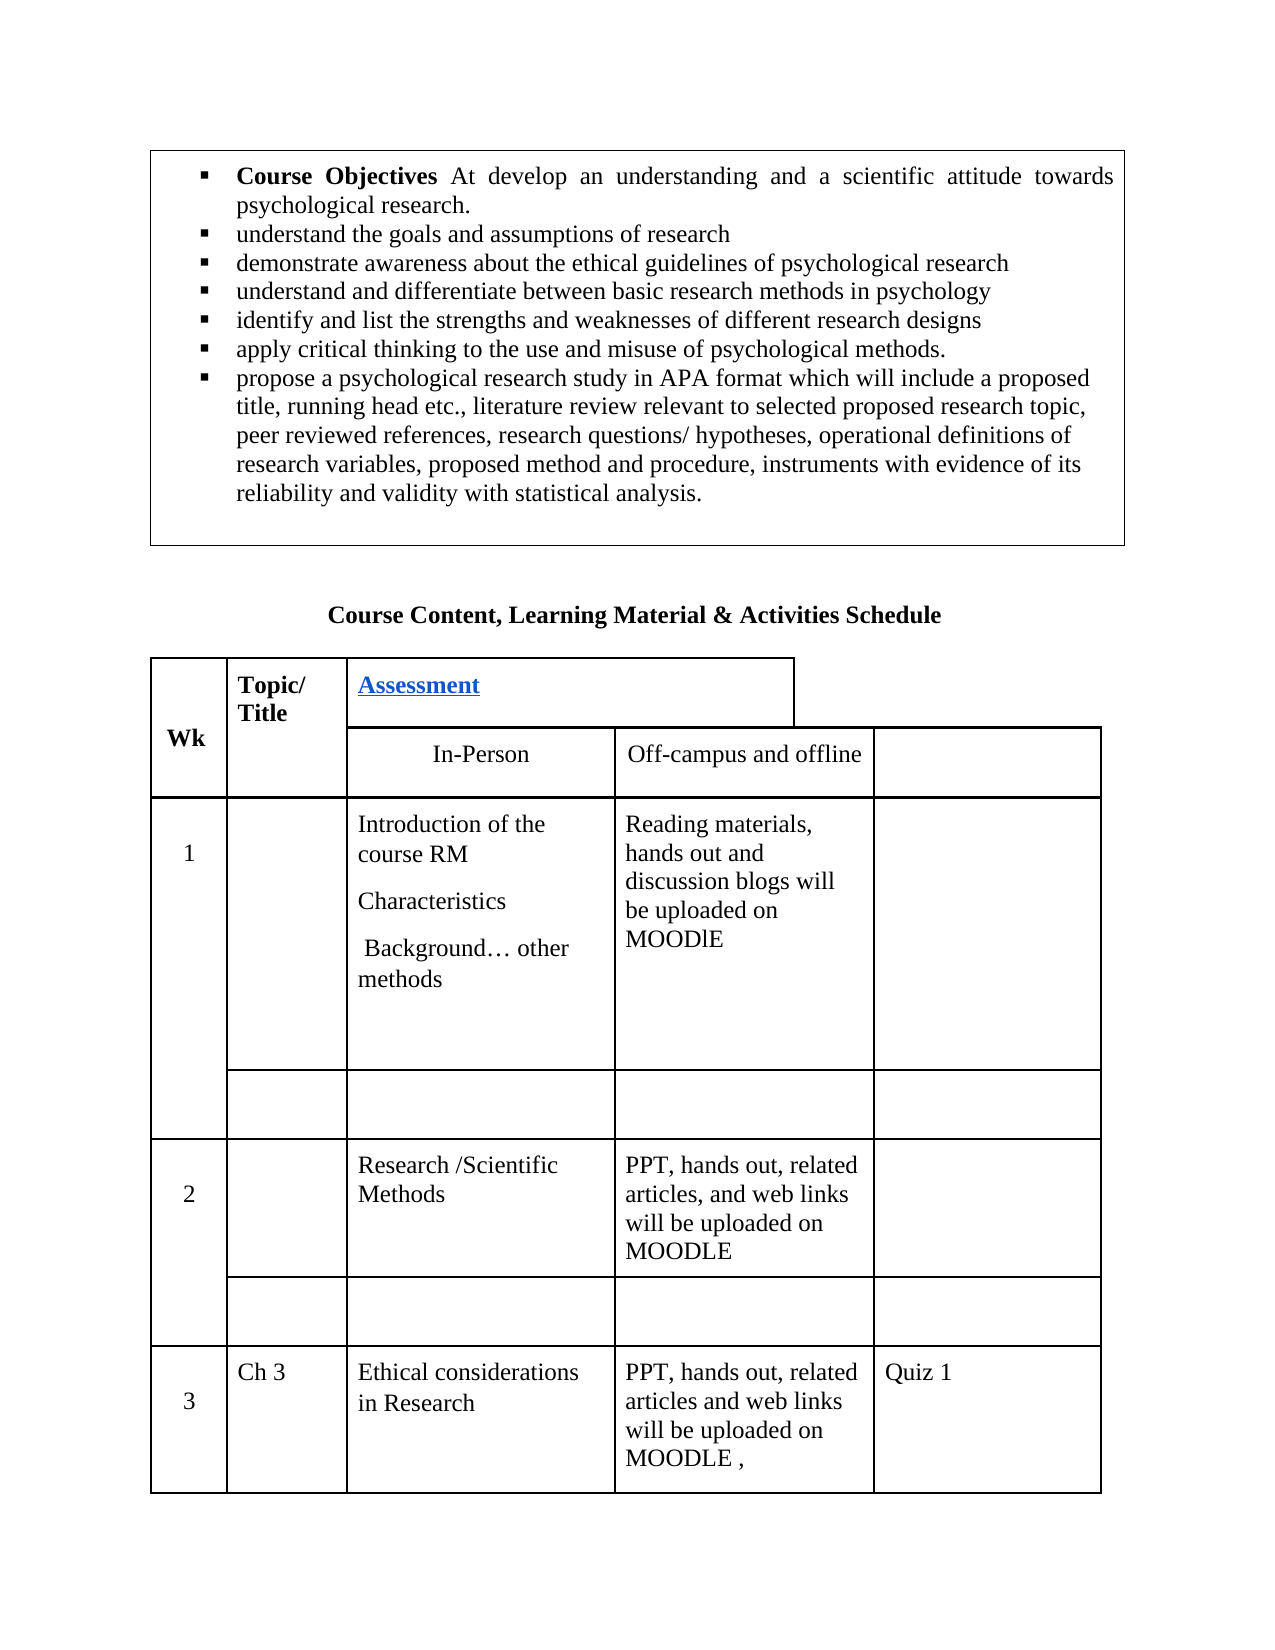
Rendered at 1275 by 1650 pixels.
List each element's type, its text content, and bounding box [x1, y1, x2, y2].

table_cell Ch 3 [228, 1347, 346, 1492]
table_cell PPT, hands out, related articles and web links will be uploaded on MOODLE , [616, 1347, 873, 1492]
table_cell [875, 799, 1100, 1068]
table_cell 3 [152, 1347, 226, 1492]
table_header Wk [152, 659, 226, 796]
table_cell [348, 1278, 614, 1345]
table_cell Introduction of the course RM Characteristics Background… other methods [348, 799, 614, 1068]
table_cell [228, 1278, 346, 1345]
table_cell [228, 1140, 346, 1276]
table_cell 1 [152, 799, 226, 1138]
table_cell Course Objectives At develop an understanding and a scientific attitude towards psychological research. understand the goals and assumptions of research demonstrate awareness about the ethical guidelines of psychological research understand and differentiate between basic research methods in psychology identify and list the strengths and weaknesses of different research designs apply critical thinking to the use and misuse of psychological methods. propose a psychological research study in APA format which will include a proposed title, running head etc., literature review relevant to selected proposed research topic, peer reviewed references, research questions/ hypotheses, operational definitions of research variables, proposed method and procedure, instruments with evidence of its reliability and validity with statistical analysis. [151, 151, 1124, 545]
table_cell [875, 1071, 1100, 1138]
text Course Content, Learning Material & Activities Schedule [150, 600, 1125, 628]
table_cell [875, 1278, 1100, 1345]
table_cell In-Person [348, 729, 614, 796]
table_header Topic/ Title [228, 659, 346, 796]
table_header Assessment [348, 659, 793, 726]
table_cell Ethical considerations in Research [348, 1347, 614, 1492]
table_cell [228, 1071, 346, 1138]
table_cell Off-campus and offline [616, 729, 873, 796]
table_cell Quiz 1 [875, 1347, 1100, 1492]
table_cell Reading materials, hands out and discussion blogs will be uploaded on MOODlE [616, 799, 873, 1068]
table_cell [616, 1278, 873, 1345]
table_cell [616, 1071, 873, 1138]
table_cell [875, 729, 1100, 796]
table_cell [875, 1140, 1100, 1276]
table_cell [348, 1071, 614, 1138]
table_cell PPT, hands out, related articles, and web links will be uploaded on MOODLE [616, 1140, 873, 1276]
table_cell Research /Scientific Methods [348, 1140, 614, 1276]
table_cell [228, 799, 346, 1068]
table_cell 2 [152, 1140, 226, 1345]
